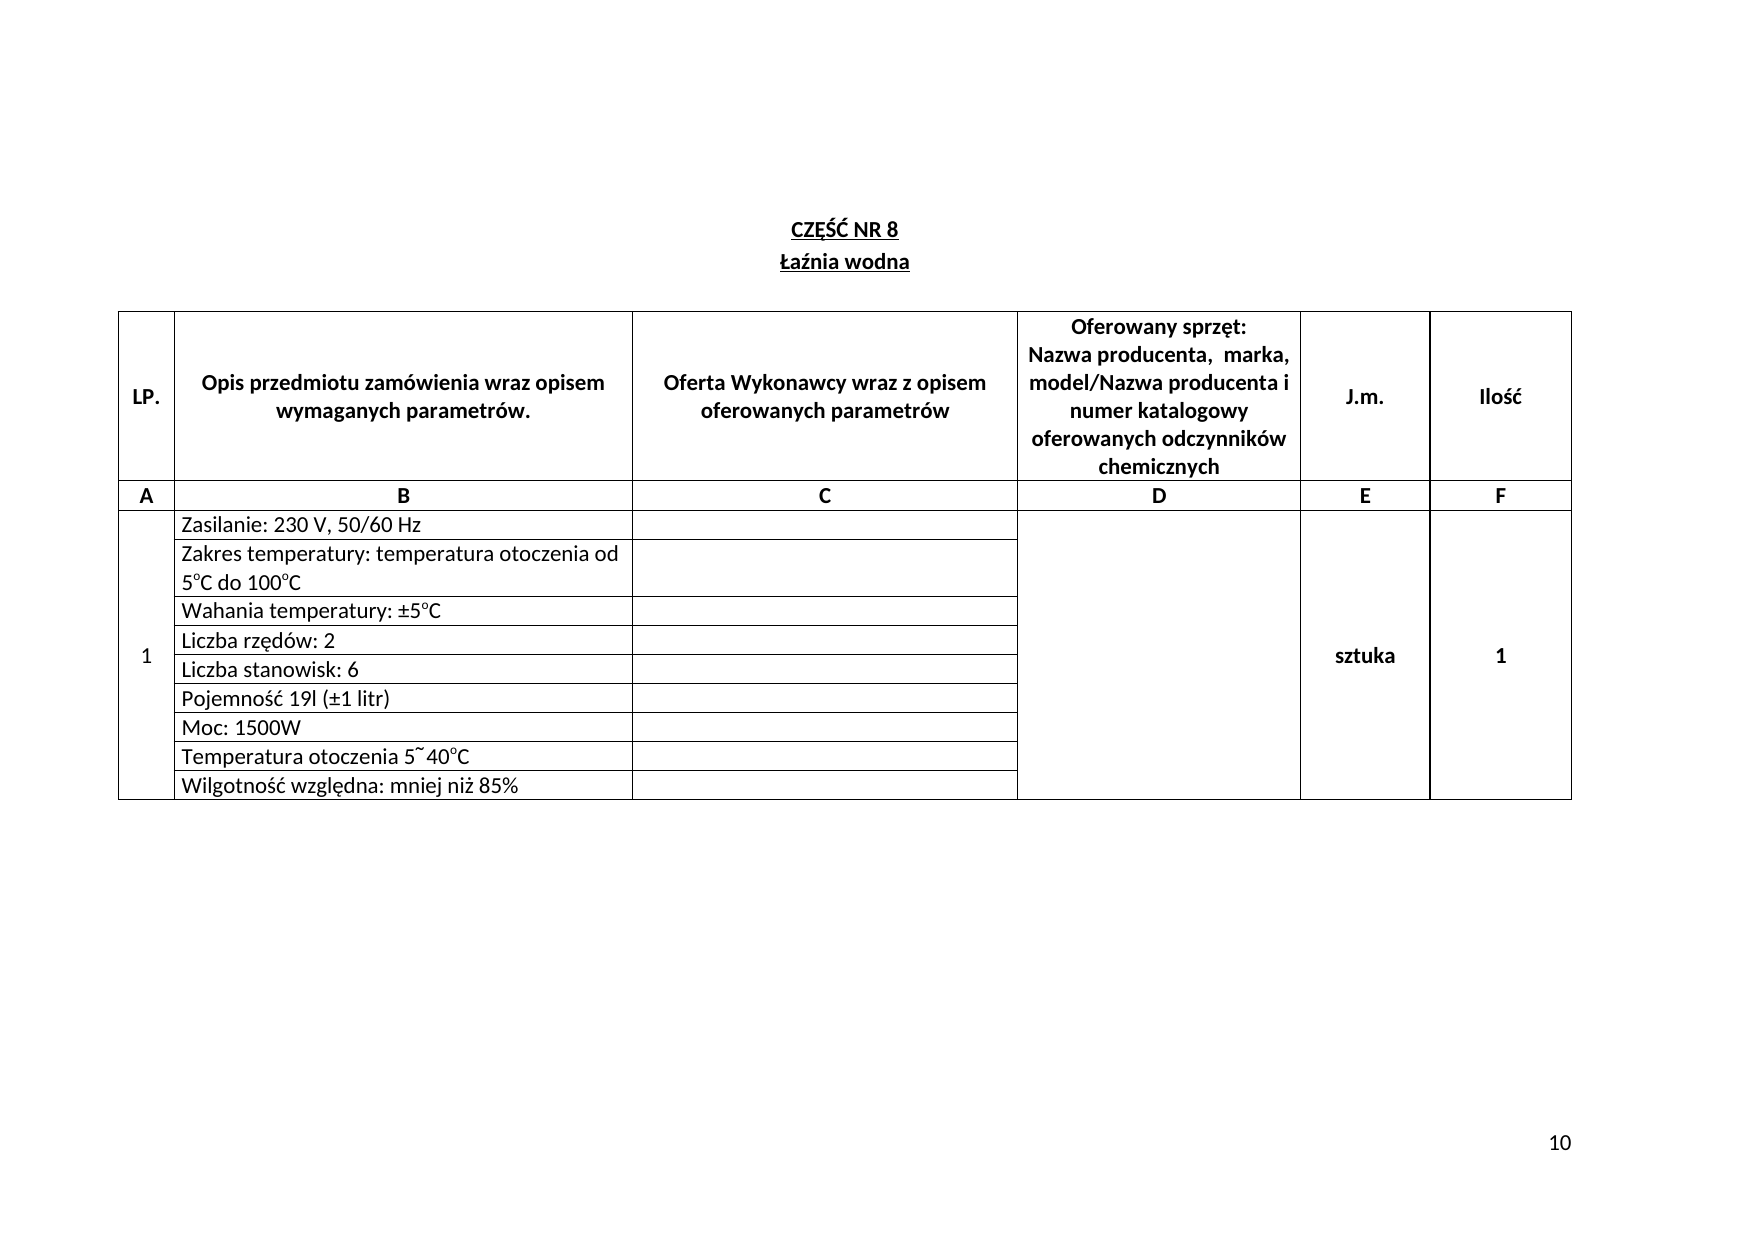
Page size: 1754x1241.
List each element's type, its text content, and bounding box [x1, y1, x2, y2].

table_cell Temperatura otoczenia 5 ̃40oC [175, 742, 632, 770]
table_cell [633, 597, 1017, 625]
table_cell [633, 684, 1017, 712]
table_header Ilość [1431, 312, 1571, 480]
table_cell [633, 511, 1017, 538]
table_cell [633, 626, 1017, 654]
text CZĘŚĆ NR 8 [118, 215, 1571, 243]
table_cell Liczba stanowisk: 6 [175, 655, 632, 683]
table_header Oferta Wykonawcy wraz z opisem oferowanych parametrów [633, 312, 1017, 480]
table_header Oferowany sprzęt: Nazwa producenta, marka, model/Nazwa producenta i numer katalogowy oferowanych odczynników chemicznych [1018, 312, 1300, 480]
table_cell [633, 655, 1017, 683]
table_cell [1018, 511, 1300, 799]
table_cell [633, 771, 1017, 799]
table_cell [633, 713, 1017, 741]
table_cell A [119, 481, 174, 509]
table_cell F [1431, 481, 1571, 509]
table_cell 1 [119, 511, 174, 799]
table_header Opis przedmiotu zamówienia wraz opisem wymaganych parametrów. [175, 312, 632, 480]
table_header J.m. [1301, 312, 1429, 480]
table_cell B [175, 481, 632, 509]
table_header LP. [119, 312, 174, 480]
table_cell Wilgotność względna: mniej niż 85% [175, 771, 632, 799]
table_cell Wahania temperatury: ±5oC [175, 597, 632, 625]
table_cell Pojemność 19l (±1 litr) [175, 684, 632, 712]
table_cell [633, 742, 1017, 770]
text Łaźnia wodna [118, 247, 1571, 275]
table_cell C [633, 481, 1017, 509]
table_cell E [1301, 481, 1429, 509]
table_cell D [1018, 481, 1300, 509]
table_cell Zasilanie: 230 V, 50/60 Hz [175, 511, 632, 538]
table_cell sztuka [1301, 511, 1429, 799]
table_cell Moc: 1500W [175, 713, 632, 741]
table_cell Liczba rzędów: 2 [175, 626, 632, 654]
table_cell 1 [1431, 511, 1571, 799]
table_cell [633, 540, 1017, 596]
table_cell Zakres temperatury: temperatura otoczenia od 5oC do 100oC [175, 540, 632, 596]
